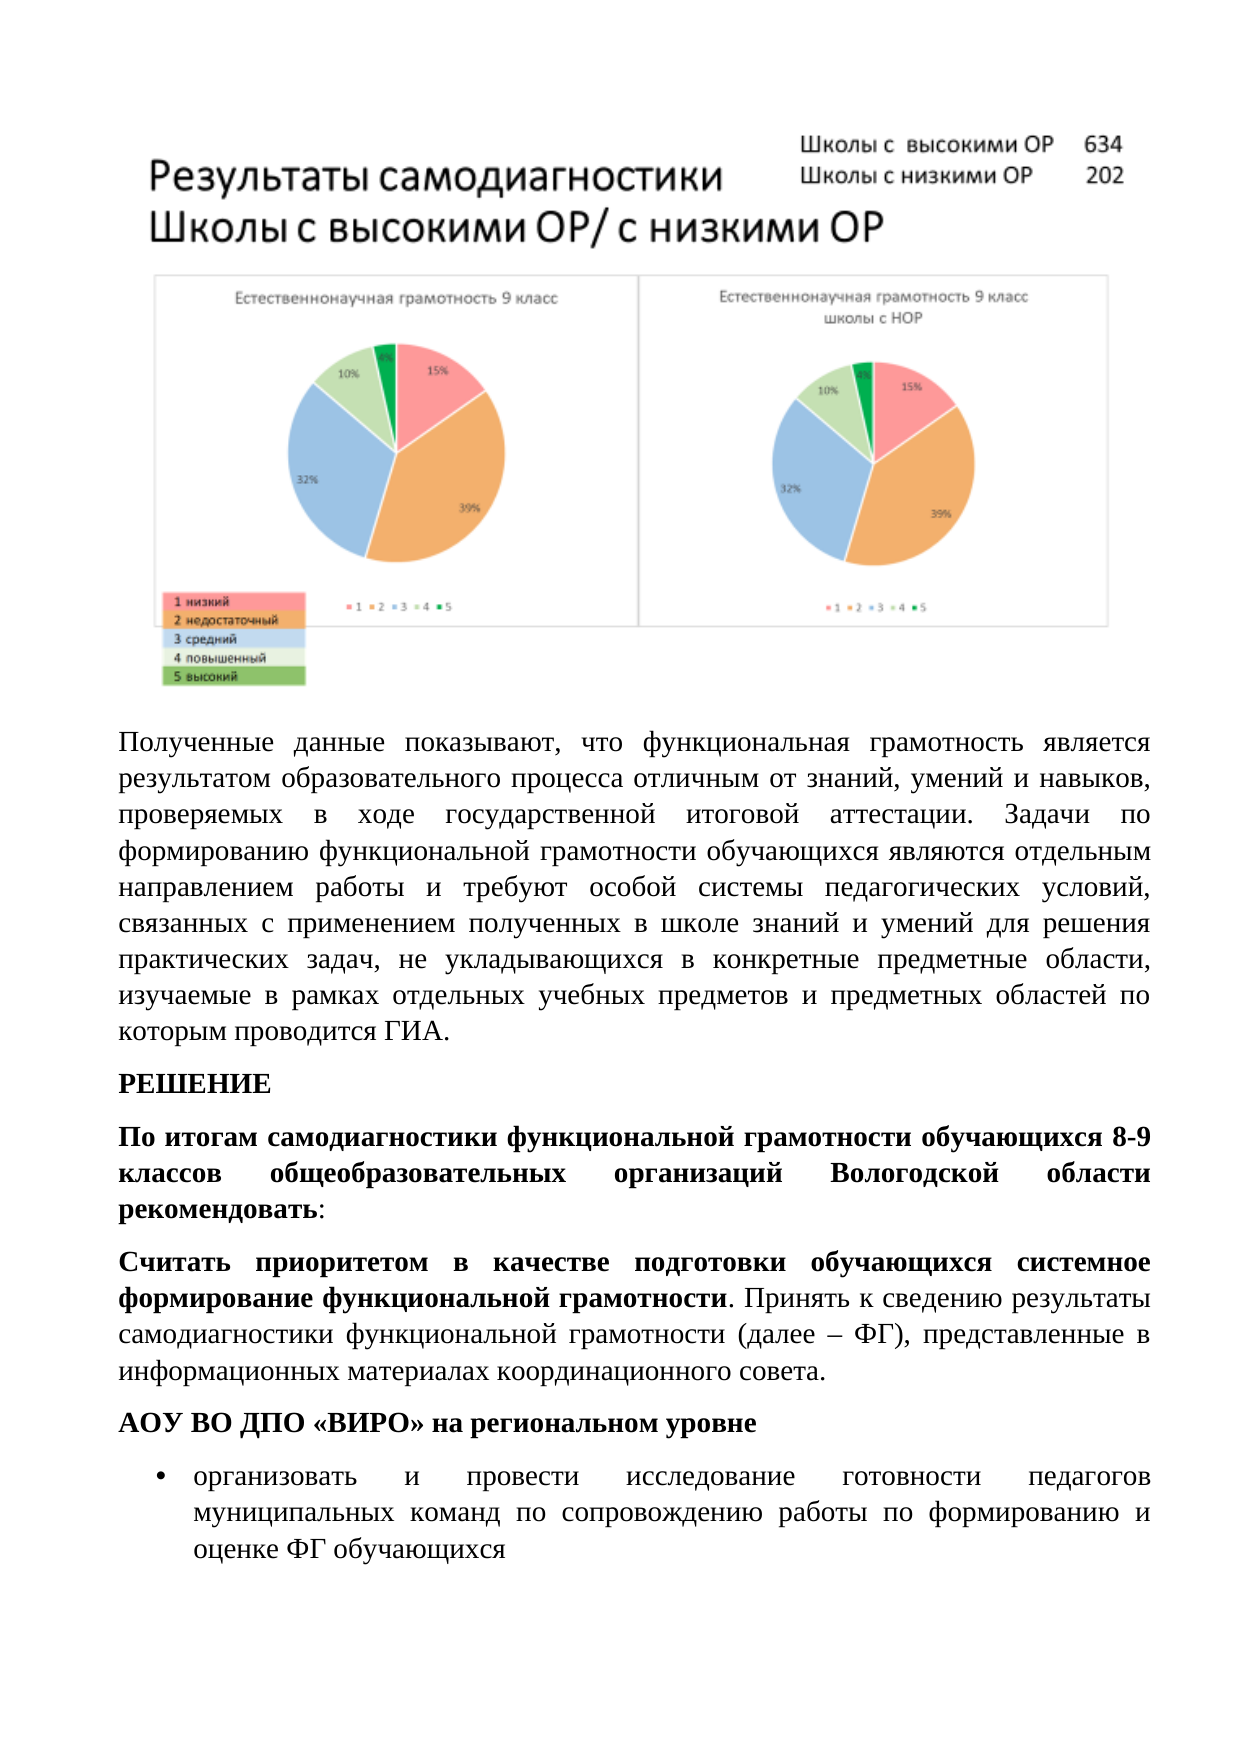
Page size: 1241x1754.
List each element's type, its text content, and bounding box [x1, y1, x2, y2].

text По итогам самодиагностики функциональной грамотности обучающихся 8-9 классов общеобразовательных организаций Вологодской области рекомендовать: [118, 1119, 1152, 1225]
text Полученные данные показывают, что функциональная грамотность является результатом образовательного процесса отличным от знаний, умений и навыков, проверяемых в ходе государственной итоговой аттестации. Задачи по формированию функциональной грамотности обучающихся являются отдельным направлением работы и требуют особой системы педагогических условий, связанных с применением полученных в школе знаний и умений для решения практических задач, не укладывающихся в конкретные предметные области, изучаемые в рамках отдельных учебных предметов и предметных областей по которым проводится ГИА. [118, 724, 1152, 1047]
text АОУ ВО ДПО «ВИРО» на региональном уровне [118, 1406, 1152, 1439]
list организовать и провести исследование готовности педагогов муниципальных команд по сопровождению работы по формированию и оценке ФГ обучающихся [156, 1458, 1152, 1564]
picture [118, 118, 1158, 706]
text Считать приоритетом в качестве подготовки обучающихся системное формирование функциональной грамотности. Принять к сведению результаты самодиагностики функциональной грамотности (далее – ФГ), представленные в информационных материалах координационного совета. [118, 1244, 1152, 1386]
text РЕШЕНИЕ [118, 1066, 1152, 1100]
